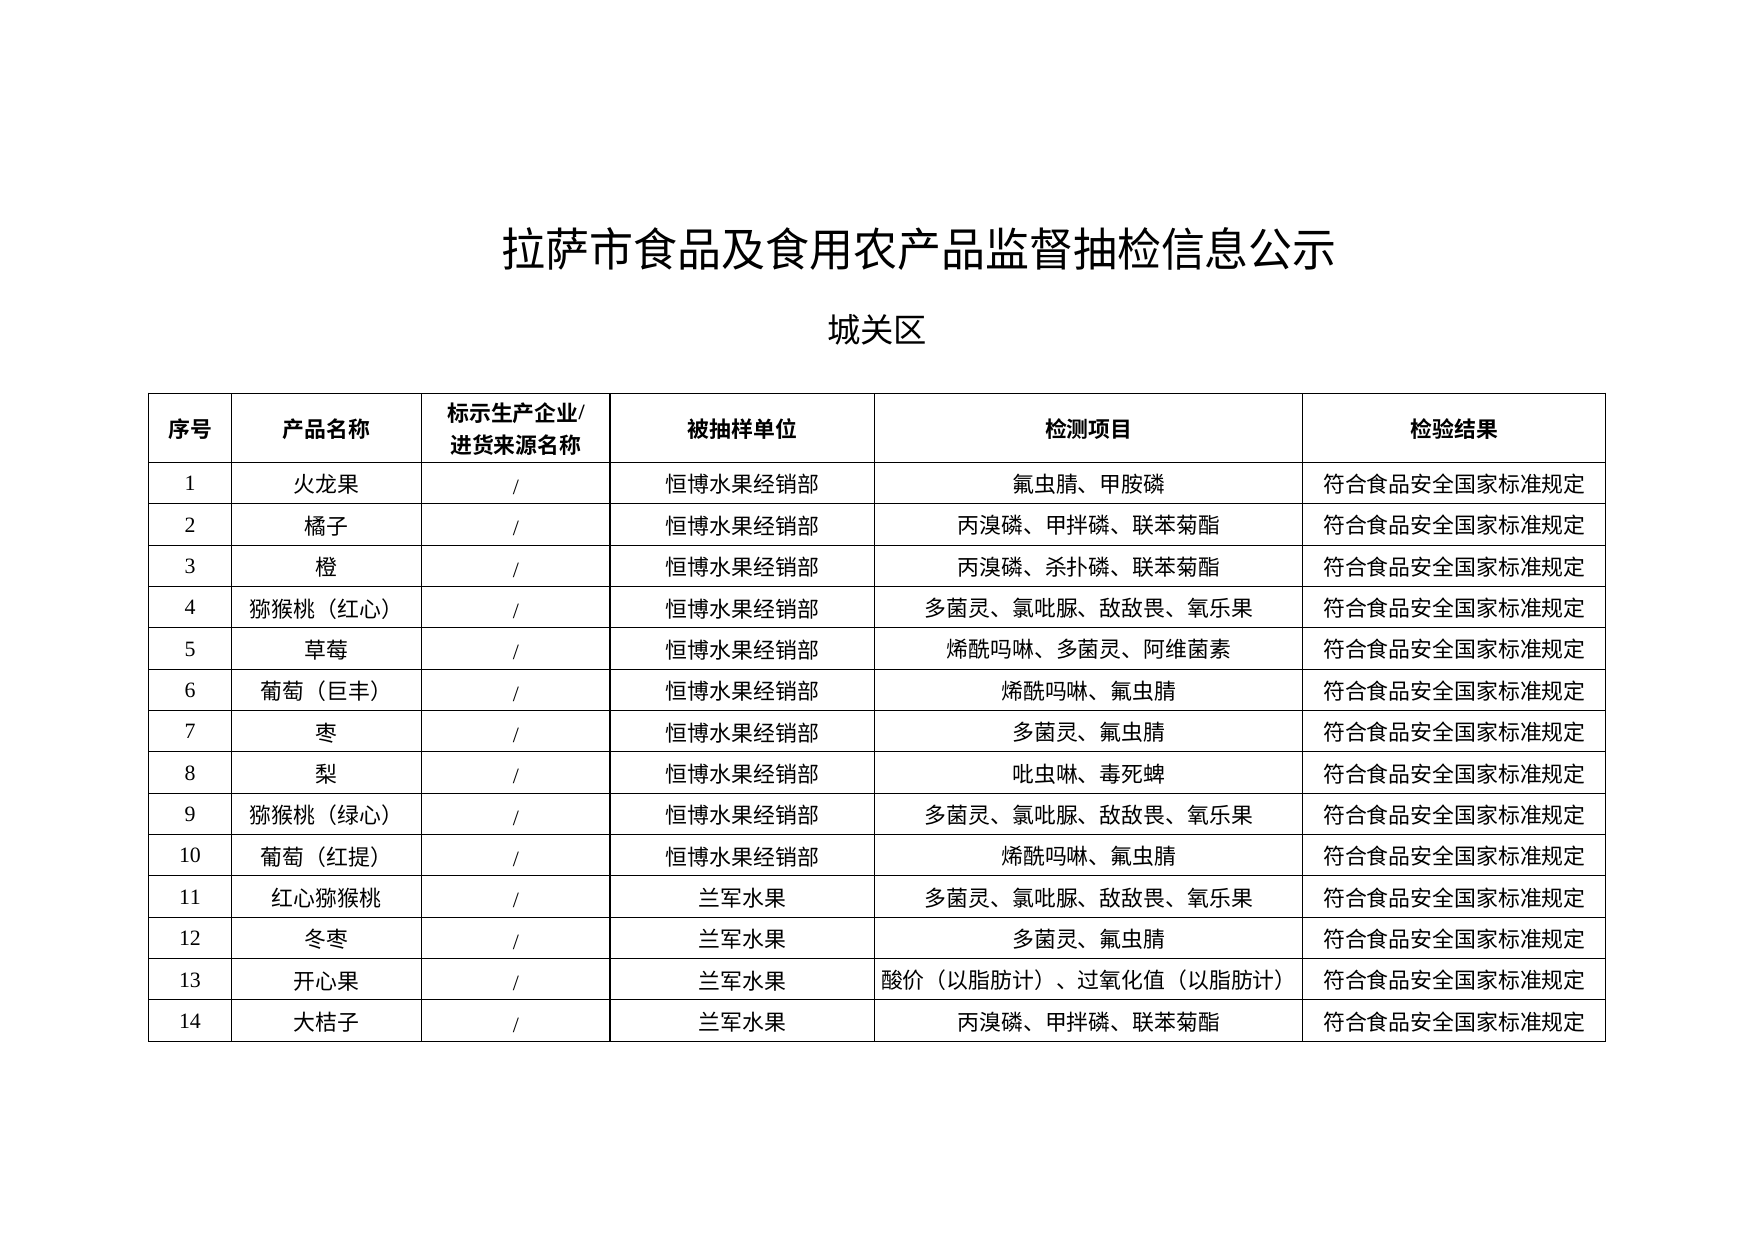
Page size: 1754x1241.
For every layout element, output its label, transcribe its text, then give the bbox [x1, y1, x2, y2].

table_cell 丙溴磷、杀扑磷、联苯菊酯 [875, 546, 1302, 586]
table_cell 多菌灵、氟虫腈 [875, 711, 1302, 751]
table_cell 开心果 [232, 959, 421, 999]
table_cell 恒博水果经销部 [611, 546, 874, 586]
table_cell 兰军水果 [611, 1000, 874, 1041]
table_cell 13 [149, 959, 231, 999]
table_cell / [422, 794, 609, 834]
table_cell / [422, 711, 609, 751]
table_cell 9 [149, 794, 231, 834]
table_cell 烯酰吗啉、氟虫腈 [875, 835, 1302, 875]
table_cell 11 [149, 876, 231, 917]
table_cell 葡萄（巨丰） [232, 670, 421, 710]
table_cell 兰军水果 [611, 918, 874, 958]
table_cell / [422, 546, 609, 586]
table_cell 冬枣 [232, 918, 421, 958]
table_cell 14 [149, 1000, 231, 1041]
table_cell 恒博水果经销部 [611, 587, 874, 627]
table_cell 酸价（以脂肪计）、过氧化值（以脂肪计） [875, 959, 1302, 999]
table_cell 恒博水果经销部 [611, 752, 874, 793]
table_cell 10 [149, 835, 231, 875]
table_cell 符合食品安全国家标准规定 [1303, 587, 1605, 627]
table_cell / [422, 876, 609, 917]
table_cell 烯酰吗啉、多菌灵、阿维菌素 [875, 628, 1302, 668]
table_cell / [422, 1000, 609, 1041]
table_cell 恒博水果经销部 [611, 628, 874, 668]
table_cell 符合食品安全国家标准规定 [1303, 504, 1605, 544]
table_cell 猕猴桃（红心） [232, 587, 421, 627]
table_cell / [422, 835, 609, 875]
table_cell 符合食品安全国家标准规定 [1303, 546, 1605, 586]
table_cell 6 [149, 670, 231, 710]
table_cell 符合食品安全国家标准规定 [1303, 959, 1605, 999]
table_cell 橙 [232, 546, 421, 586]
table_cell 丙溴磷、甲拌磷、联苯菊酯 [875, 504, 1302, 544]
table_cell 恒博水果经销部 [611, 835, 874, 875]
table_cell 符合食品安全国家标准规定 [1303, 918, 1605, 958]
table_cell 7 [149, 711, 231, 751]
table_cell 8 [149, 752, 231, 793]
table_cell 丙溴磷、甲拌磷、联苯菊酯 [875, 1000, 1302, 1041]
table_cell / [422, 959, 609, 999]
table_cell / [422, 504, 609, 544]
table_header 检测项目 [875, 394, 1302, 462]
table_header 检验结果 [1303, 394, 1605, 462]
table_cell 恒博水果经销部 [611, 670, 874, 710]
table_header 标示生产企业/ 进货来源名称 [422, 394, 609, 462]
table_cell / [422, 587, 609, 627]
table_cell 恒博水果经销部 [611, 504, 874, 544]
table_cell 符合食品安全国家标准规定 [1303, 876, 1605, 917]
table_cell 恒博水果经销部 [611, 711, 874, 751]
table_cell 符合食品安全国家标准规定 [1303, 835, 1605, 875]
table_cell 火龙果 [232, 463, 421, 503]
table_cell 1 [149, 463, 231, 503]
table_cell 草莓 [232, 628, 421, 668]
table_cell 符合食品安全国家标准规定 [1303, 711, 1605, 751]
table_cell 葡萄（红提） [232, 835, 421, 875]
table_cell 多菌灵、氯吡脲、敌敌畏、氧乐果 [875, 876, 1302, 917]
table_cell / [422, 752, 609, 793]
table_cell 符合食品安全国家标准规定 [1303, 463, 1605, 503]
table_header 产品名称 [232, 394, 421, 462]
table_cell 兰军水果 [611, 876, 874, 917]
table_cell 符合食品安全国家标准规定 [1303, 1000, 1605, 1041]
table_cell 大桔子 [232, 1000, 421, 1041]
table_cell / [422, 918, 609, 958]
table_cell 恒博水果经销部 [611, 463, 874, 503]
table_cell / [422, 670, 609, 710]
table_cell 多菌灵、氟虫腈 [875, 918, 1302, 958]
table_cell 氟虫腈、甲胺磷 [875, 463, 1302, 503]
text 拉萨市食品及食用农产品监督抽检信息公示 [150, 198, 1604, 295]
table_cell 2 [149, 504, 231, 544]
table_cell 吡虫啉、毒死蜱 [875, 752, 1302, 793]
table_cell / [422, 463, 609, 503]
table_cell 梨 [232, 752, 421, 793]
table_cell 恒博水果经销部 [611, 794, 874, 834]
table_cell 符合食品安全国家标准规定 [1303, 628, 1605, 668]
table_cell 符合食品安全国家标准规定 [1303, 794, 1605, 834]
table_cell 多菌灵、氯吡脲、敌敌畏、氧乐果 [875, 587, 1302, 627]
table_header 序号 [149, 394, 231, 462]
table_cell 多菌灵、氯吡脲、敌敌畏、氧乐果 [875, 794, 1302, 834]
table_cell 5 [149, 628, 231, 668]
table_header 被抽样单位 [611, 394, 874, 462]
table_cell 红心猕猴桃 [232, 876, 421, 917]
table_cell 烯酰吗啉、氟虫腈 [875, 670, 1302, 710]
table_cell 3 [149, 546, 231, 586]
table_cell / [422, 628, 609, 668]
table_cell 12 [149, 918, 231, 958]
table_cell 枣 [232, 711, 421, 751]
table_cell 兰军水果 [611, 959, 874, 999]
table_cell 猕猴桃（绿心） [232, 794, 421, 834]
table_cell 4 [149, 587, 231, 627]
table_cell 橘子 [232, 504, 421, 544]
table_cell 符合食品安全国家标准规定 [1303, 752, 1605, 793]
text 城关区 [150, 295, 1604, 360]
table_cell 符合食品安全国家标准规定 [1303, 670, 1605, 710]
